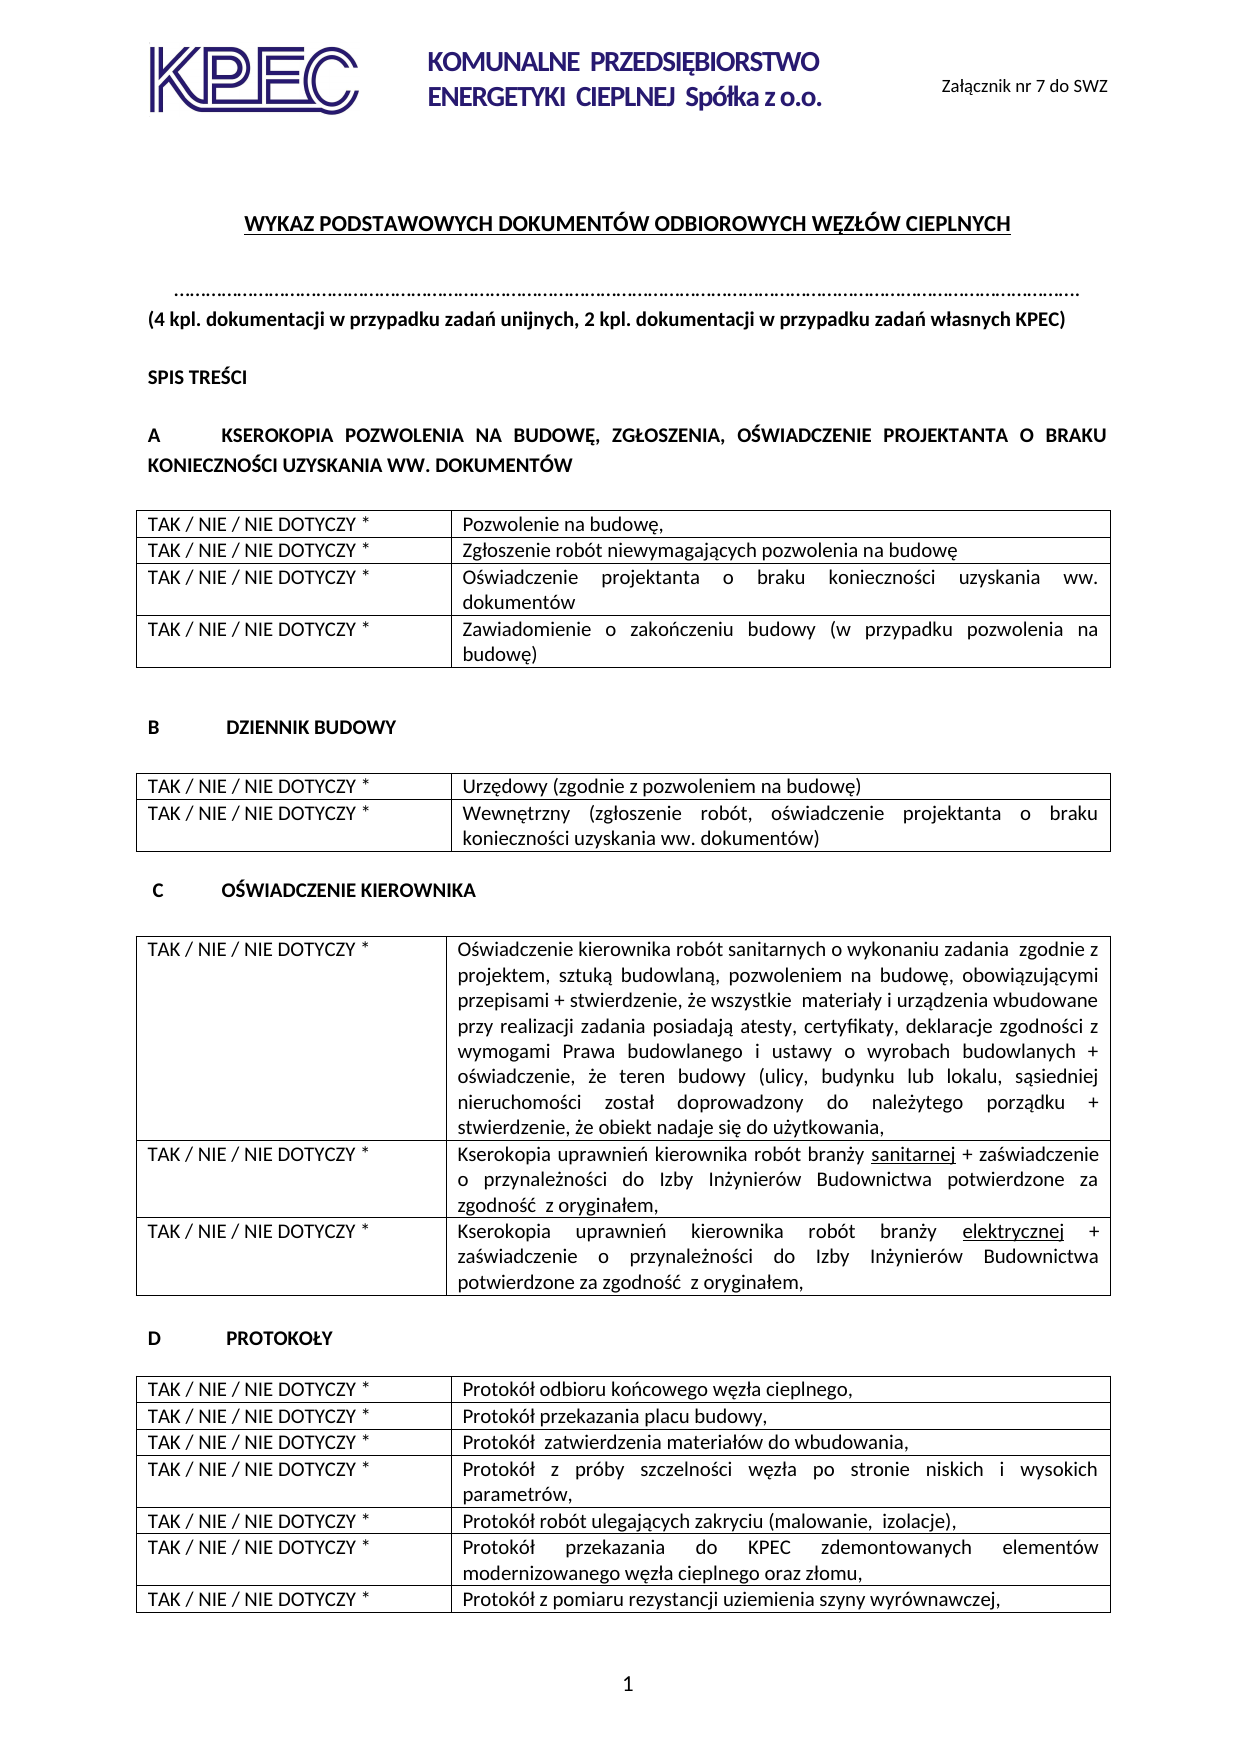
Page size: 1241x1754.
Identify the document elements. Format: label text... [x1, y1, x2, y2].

table_cell Protokół z próby szczelności węzła po stronie niskich i wysokich parametrów, [452, 1456, 1110, 1507]
table_cell Protokół przekazania do KPEC zdemontowanych elementów modernizowanego węzła cieplnego oraz złomu, [452, 1534, 1110, 1585]
text SPIS TREŚCI [148, 335, 1107, 390]
table_cell TAK / NIE / NIE DOTYCZY * [137, 1456, 451, 1507]
table_cell Zawiadomienie o zakończeniu budowy (w przypadku pozwolenia na budowę) [452, 616, 1110, 667]
text WYKAZ PODSTAWOWYCH DOKUMENTÓW ODBIOROWYCH WĘZŁÓW CIEPLNYCH [148, 209, 1107, 237]
table_cell Kserokopia uprawnień kierownika robót branży sanitarnej + zaświadczenie o przynależności do Izby Inżynierów Budownictwa potwierdzone za zgodność z oryginałem, [447, 1141, 1110, 1217]
table_cell TAK / NIE / NIE DOTYCZY * [137, 564, 451, 615]
table_cell TAK / NIE / NIE DOTYCZY * [137, 1403, 451, 1428]
table_cell Protokół zatwierdzenia materiałów do wbudowania, [452, 1430, 1110, 1455]
picture [149, 42, 360, 117]
table_header Urzędowy (zgodnie z pozwoleniem na budowę) [452, 774, 1110, 799]
text C OŚWIADCZENIE KIEROWNIKA [148, 877, 1107, 903]
table_header Oświadczenie kierownika robót sanitarnych o wykonaniu zadania zgodnie z projektem, sztuką budowlaną, pozwoleniem na budowę, obowiązującymi przepisami + stwierdzenie, że wszystkie materiały i urządzenia wbudowane przy realizacji zadania posiadają atesty, certyfikaty, deklaracje zgodności z wymogami Prawa budowlanego i ustawy o wyrobach budowlanych + oświadczenie, że teren budowy (ulicy, budynku lub lokalu, sąsiedniej nieruchomości został doprowadzony do należytego porządku + stwierdzenie, że obiekt nadaje się do użytkowania, [447, 937, 1110, 1140]
table_cell Oświadczenie projektanta o braku konieczności uzyskania ww. dokumentów [452, 564, 1110, 615]
table_cell TAK / NIE / NIE DOTYCZY * [137, 1508, 451, 1533]
table_cell Kserokopia uprawnień kierownika robót branży elektrycznej + zaświadczenie o przynależności do Izby Inżynierów Budownictwa potwierdzone za zgodność z oryginałem, [447, 1218, 1110, 1294]
table_cell TAK / NIE / NIE DOTYCZY * [137, 1430, 451, 1455]
table_header Pozwolenie na budowę, [452, 511, 1110, 537]
text B DZIENNIK BUDOWY [148, 714, 1107, 739]
table_header Protokół odbioru końcowego węzła cieplnego, [452, 1377, 1110, 1402]
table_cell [137, 1586, 451, 1612]
text D PROTOKOŁY [148, 1325, 1107, 1350]
text ………………………………………………………………………………………………………………………………………………………. [148, 274, 1107, 302]
text (4 kpl. dokumentacji w przypadku zadań unijnych, 2 kpl. dokumentacji w przypadku zadań własnych KPEC) [148, 306, 1107, 331]
table_cell TAK / NIE / NIE DOTYCZY * [137, 1534, 451, 1585]
table_cell Wewnętrzny (zgłoszenie robót, oświadczenie projektanta o braku konieczności uzyskania ww. dokumentów) [452, 800, 1110, 851]
table_cell TAK / NIE / NIE DOTYCZY * [137, 616, 451, 667]
table_header TAK / NIE / NIE DOTYCZY * [137, 937, 446, 1140]
table_cell Protokół z pomiaru rezystancji uziemienia szyny wyrównawczej, [452, 1586, 1110, 1612]
table_cell TAK / NIE / NIE DOTYCZY * [137, 1218, 446, 1294]
text A KSEROKOPIA POZWOLENIA NA BUDOWĘ, ZGŁOSZENIA, OŚWIADCZENIE PROJEKTANTA O BRAKU KONIECZNOŚCI UZYSKANIA WW. DOKUMENTÓW [148, 393, 1107, 477]
table_header TAK / NIE / NIE DOTYCZY * [137, 774, 451, 799]
table_cell TAK / NIE / NIE DOTYCZY * [137, 800, 451, 851]
table_cell TAK / NIE / NIE DOTYCZY * [137, 538, 451, 563]
table_cell Zgłoszenie robót niewymagających pozwolenia na budowę [452, 538, 1110, 563]
table_header TAK / NIE / NIE DOTYCZY * [137, 511, 451, 537]
table_cell Protokół przekazania placu budowy, [452, 1403, 1110, 1428]
table_header TAK / NIE / NIE DOTYCZY * [137, 1377, 451, 1402]
table_cell TAK / NIE / NIE DOTYCZY * [137, 1141, 446, 1217]
table_cell Protokół robót ulegających zakryciu (malowanie, izolacje), [452, 1508, 1110, 1533]
